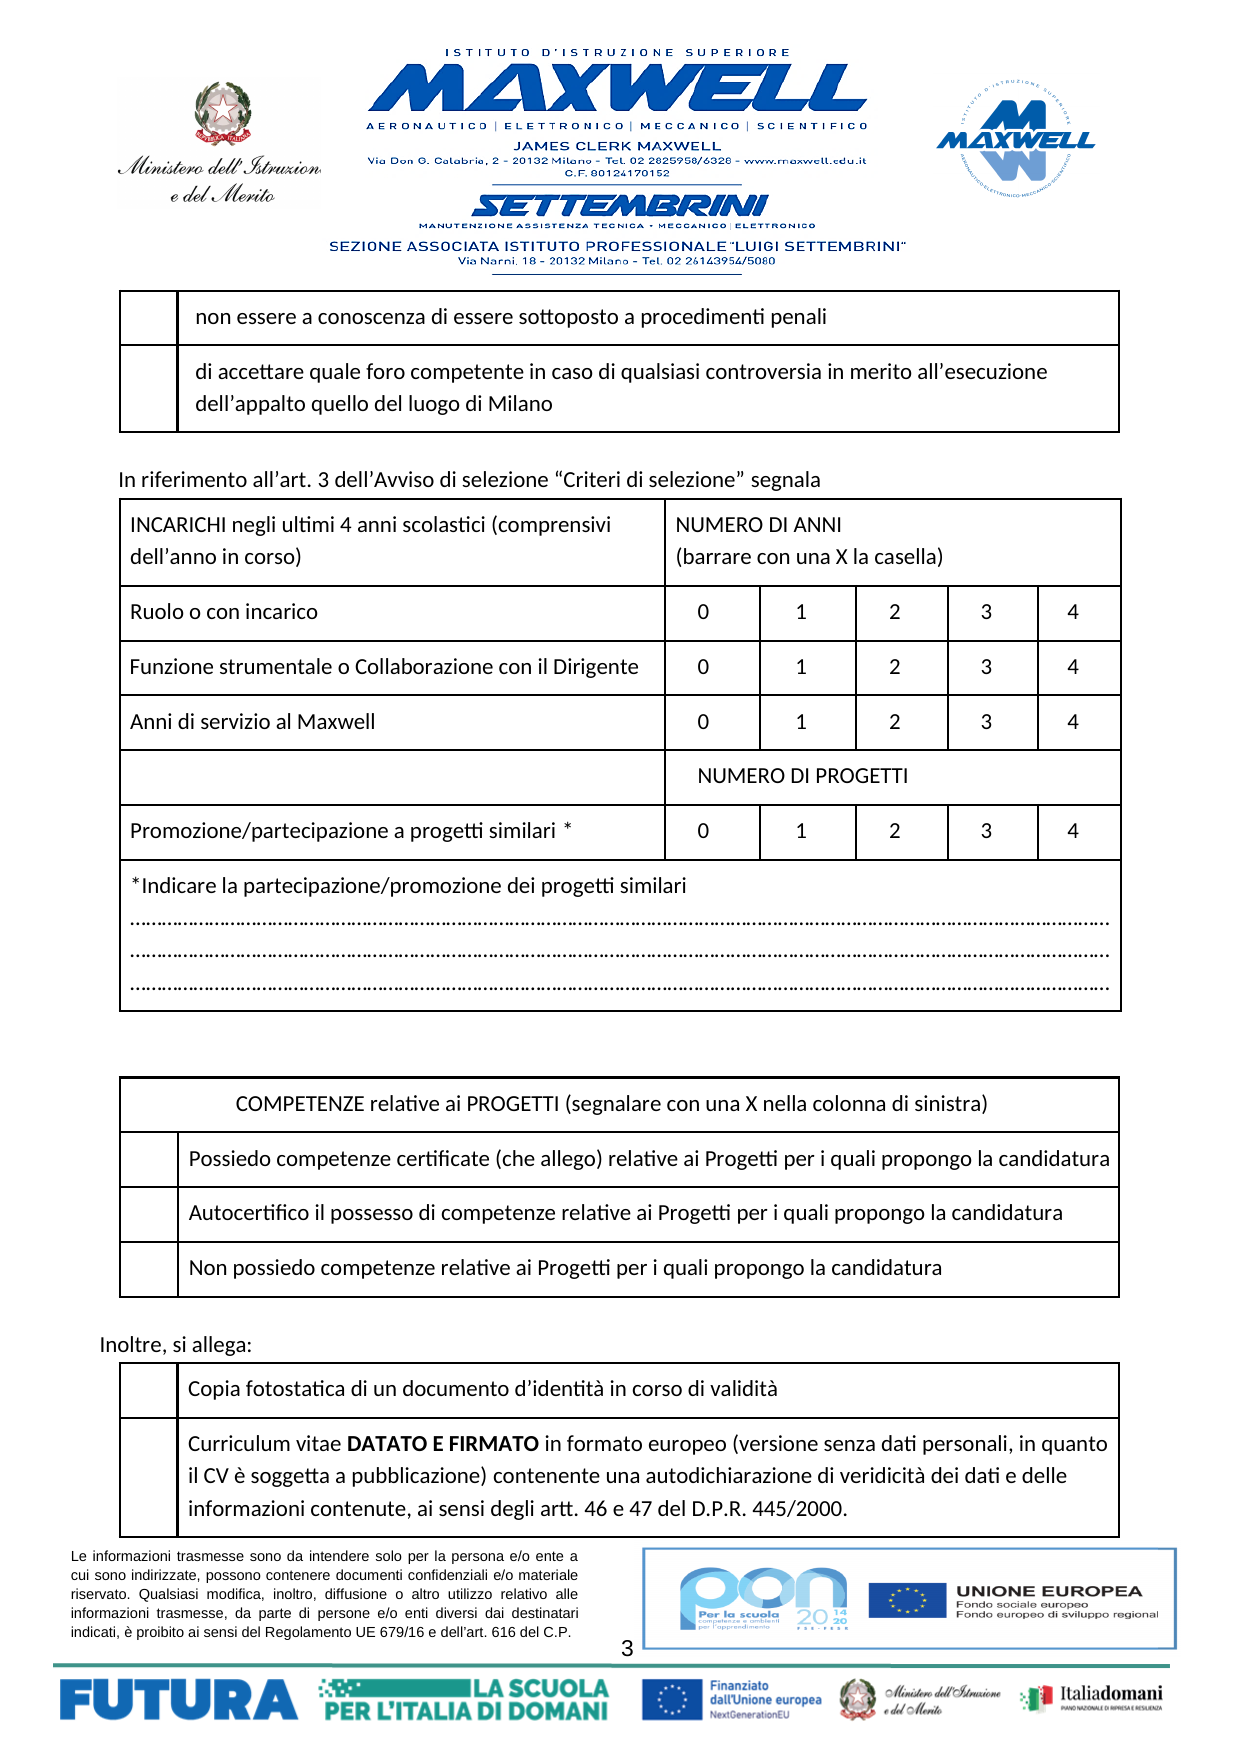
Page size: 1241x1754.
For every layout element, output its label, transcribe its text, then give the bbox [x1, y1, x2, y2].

table_cell 1 [761, 696, 855, 749]
table_header INCARICHI negli ultimi 4 anni scolastici (comprensivi dell’anno in corso) [121, 500, 664, 585]
table_cell 4 [1039, 642, 1120, 694]
table_cell 3 [949, 696, 1037, 749]
table_cell [121, 1133, 177, 1186]
table_cell [121, 1243, 177, 1296]
table_cell 2 [857, 696, 947, 749]
table_cell 0 [666, 696, 759, 749]
table_header COMPETENZE relative ai PROGETTI (segnalare con una X nella colonna di sinistra) [121, 1079, 1118, 1131]
picture [633, 1539, 1182, 1657]
table_cell 1 [761, 806, 855, 859]
table_cell 4 [1039, 587, 1120, 639]
table_cell Anni di servizio al Maxwell [121, 696, 664, 749]
table_cell Possiedo competenze certificate (che allego) relative ai Progetti per i quali propongo la candidatura [179, 1133, 1118, 1186]
table_cell Curriculum vitae DATATO E FIRMATO in formato europeo (versione senza dati personali, in quanto il CV è soggetta a pubblicazione) contenente una autodichiarazione di veridicità dei dati e delle informazioni contenute, ai sensi degli artt. 46 e 47 del D.P.R. 445/2000. [179, 1419, 1118, 1536]
table_cell 2 [857, 642, 947, 694]
table_header [121, 1364, 176, 1417]
table_cell 0 [666, 587, 759, 639]
text In riferimento all’art. 3 dell’Avviso di selezione “Criteri di selezione” segnala [118, 466, 1127, 493]
table_cell *Indicare la partecipazione/promozione dei progetti similari ……………………………………………………………………………………………………………………………………………………………………………………………………………………………………………………………………………………………………………………………………………………………………………………………………………………………………………………………………………………………………………… [121, 861, 1120, 1010]
picture [932, 73, 1101, 199]
picture [117, 44, 920, 277]
table_cell 2 [857, 806, 947, 859]
table_cell [121, 1419, 176, 1536]
table_cell [121, 751, 664, 804]
table_cell 2 [857, 587, 947, 639]
table_cell di accettare quale foro competente in caso di qualsiasi controversia in merito all’esecuzione dell’appalto quello del luogo di Milano [179, 346, 1118, 431]
picture [29, 1661, 1211, 1729]
table_cell Autocertifico il possesso di competenze relative ai Progetti per i quali propongo la candidatura [179, 1188, 1118, 1241]
table_cell [121, 346, 176, 431]
table_cell 3 [949, 587, 1037, 639]
table_cell NUMERO DI PROGETTI [666, 751, 1120, 804]
table_cell 4 [1039, 806, 1120, 859]
table_cell Non possiedo competenze relative ai Progetti per i quali propongo la candidatura [179, 1243, 1118, 1296]
table_cell [121, 292, 176, 344]
table_cell 0 [666, 642, 759, 694]
table_cell 1 [761, 642, 855, 694]
table_cell non essere a conoscenza di essere sottoposto a procedimenti penali [179, 292, 1118, 344]
table_cell 0 [666, 806, 759, 859]
table_cell 1 [761, 587, 855, 639]
table_cell 3 [949, 642, 1037, 694]
table_cell Ruolo o con incarico [121, 587, 664, 639]
table_cell Promozione/partecipazione a progetti similari * [121, 806, 664, 859]
table_cell Funzione strumentale o Collaborazione con il Dirigente [121, 642, 664, 694]
table_cell [121, 1188, 177, 1241]
table_cell 4 [1039, 696, 1120, 749]
table_header Copia fotostatica di un documento d’identità in corso di validità [179, 1364, 1118, 1417]
text Inoltre, si allega: [99, 1330, 1127, 1358]
table_cell 3 [949, 806, 1037, 859]
table_header NUMERO DI ANNI (barrare con una X la casella) [666, 500, 1120, 585]
